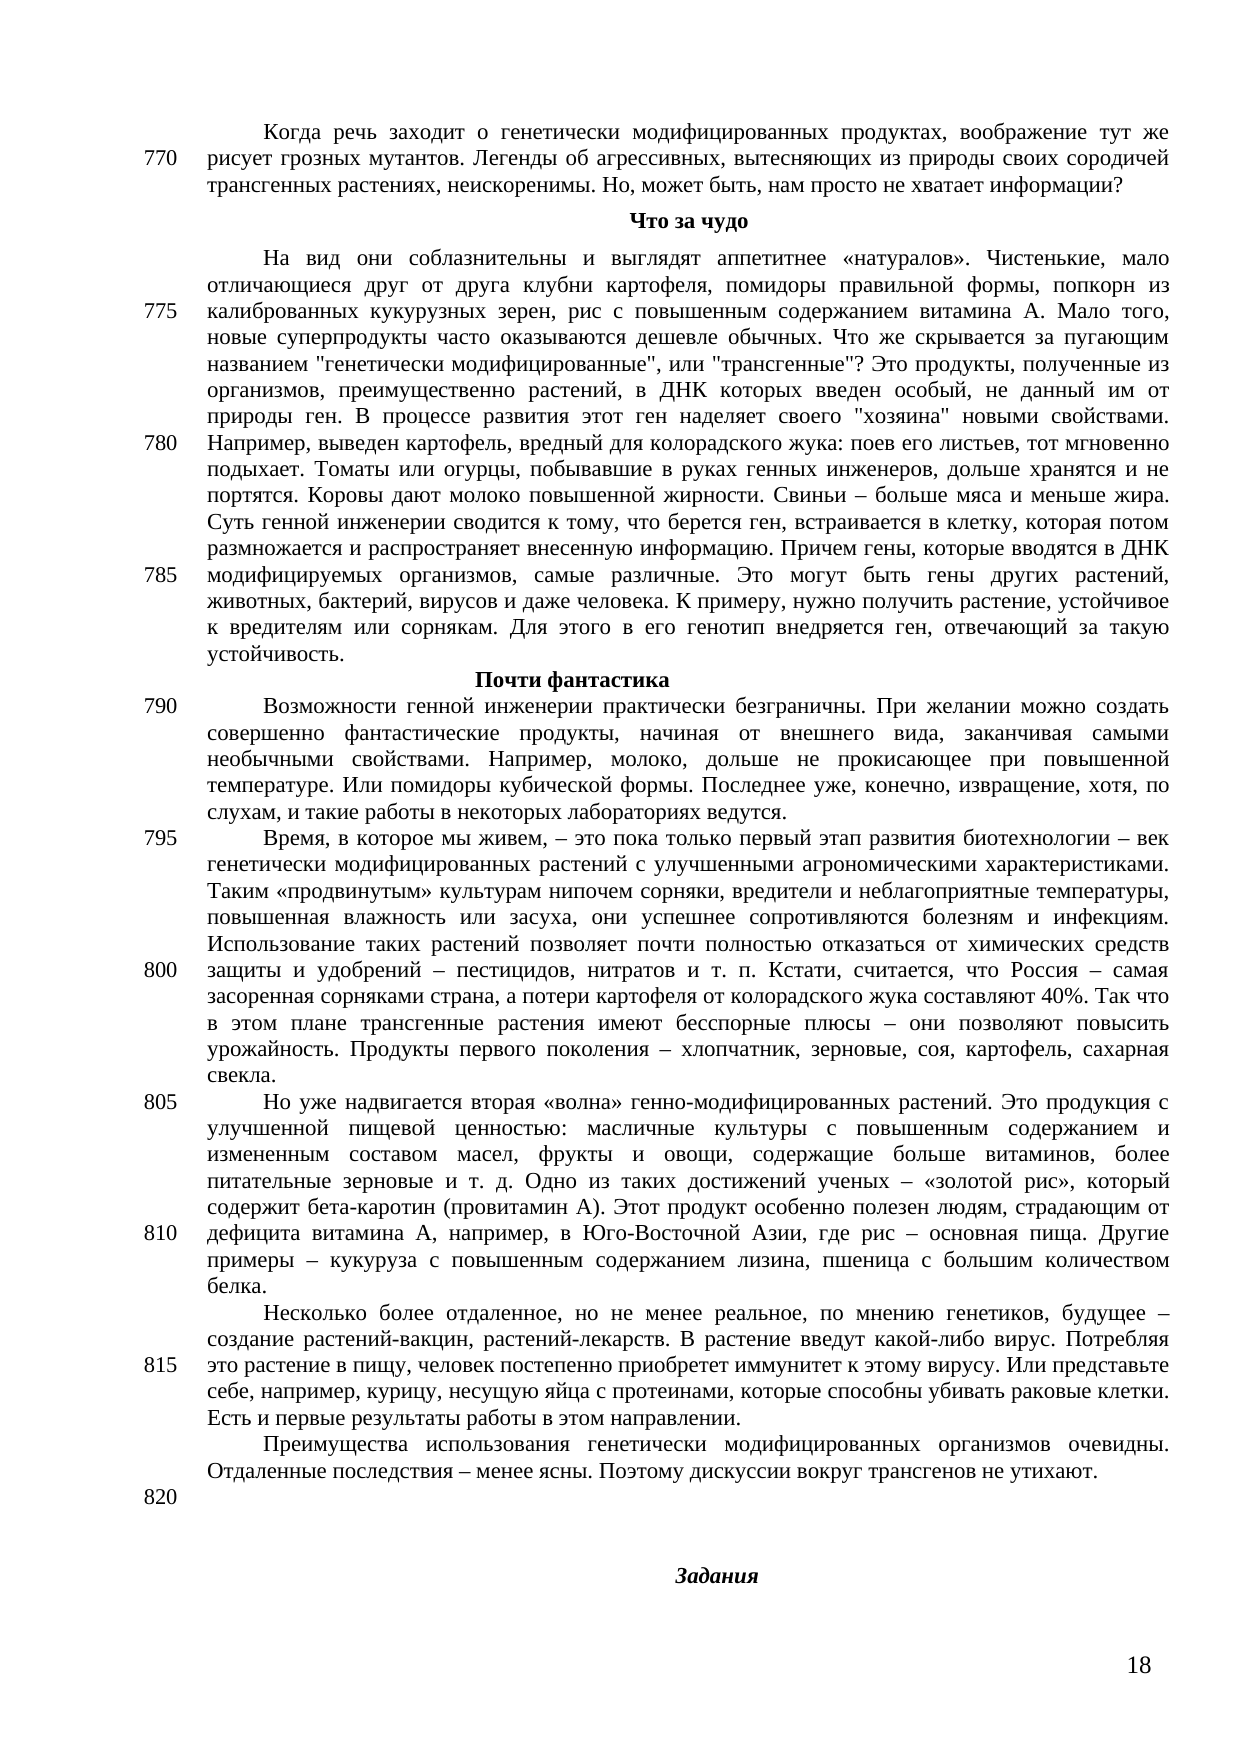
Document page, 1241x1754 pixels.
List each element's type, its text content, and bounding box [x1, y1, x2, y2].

text Задания [207, 1562, 1171, 1588]
text Но уже надвигается вторая «волна» генно-модифицированных растений. Это продукция с улучшенной пищевой ценностью: масличные культуры с повышенным содержанием и измененным составом масел, фрукты и овощи, содержащие больше витаминов, более питательные зерновые и т. д. Одно из таких достижений ученых – «золотой рис», который содержит бета-каротин (провитамин А). Этот продукт особенно полезен людям, страдающим от дефицита витамина А, например, в Юго-Восточной Азии, где рис – основная пища. Другие примеры – кукуруза с повышенным содержанием лизина, пшеница с большим количеством белка. [207, 1088, 1171, 1298]
text Когда речь заходит о генетически модифицированных продуктах, воображение тут же рисует грозных мутантов. Легенды об агрессивных, вытесняющих из природы своих сородичей трансгенных растениях, неискоренимы. Но, может быть, нам просто не хватает информации? [207, 118, 1171, 197]
text Почти фантастика [207, 666, 1171, 692]
text Время, в которое мы живем, – это пока только первый этап развития биотехнологии – век генетически модифицированных растений с улучшенными агрономическими характеристиками. Таким «продвинутым» культурам нипочем сорняки, вредители и неблагоприятные температуры, повышенная влажность или засуха, они успешнее сопротивляются болезням и инфекциям. Использование таких растений позволяет почти полностью отказаться от химических средств защиты и удобрений – пестицидов, нитратов и т. п. Кстати, считается, что Россия – самая засоренная сорняками страна, а потери картофеля от колорадского жука составляют 40%. Так что в этом плане трансгенные растения имеют бесспорные плюсы – они позволяют повысить урожайность. Продукты первого поколения – хлопчатник, зерновые, соя, картофель, сахарная свекла. [207, 824, 1171, 1088]
text Возможности генной инженерии практически безграничны. При желании можно создать совершенно фантастические продукты, начиная от внешнего вида, заканчивая самыми необычными свойствами. Например, молоко, дольше не прокисающее при повышенной температуре. Или помидоры кубической формы. Последнее уже, конечно, извращение, хотя, по слухам, и такие работы в некоторых лабораториях ведутся. [207, 692, 1171, 824]
text Что за чудо [207, 208, 1171, 234]
text Преимущества использования генетически модифицированных организмов очевидны. Отдаленные последствия – менее ясны. Поэтому дискуссии вокруг трансгенов не утихают. [207, 1430, 1171, 1483]
text Несколько более отдаленное, но не менее реальное, по мнению генетиков, будущее – создание растений-вакцин, растений-лекарств. В растение введут какой-либо вирус. Потребляя это растение в пищу, человек постепенно приобретет иммунитет к этому вирусу. Или представьте себе, например, курицу, несущую яйца с протеинами, которые способны убивать раковые клетки. Есть и первые результаты работы в этом направлении. [207, 1298, 1171, 1430]
text На вид они соблазнительны и выглядят аппетитнее «натуралов». Чистенькие, мало отличающиеся друг от друга клубни картофеля, помидоры правильной формы, попкорн из калиброванных кукурузных зерен, рис с повышенным содержанием витамина А. Мало того, новые суперпродукты часто оказываются дешевле обычных. Что же скрывается за пугающим названием "генетически модифицированные", или "трансгенные"? Это продукты, полученные из организмов, преимущественно растений, в ДНК которых введен особый, не данный им от природы ген. В процессе развития этот ген наделяет своего "хозяина" новыми свойствами. Например, выведен картофель, вредный для колорадского жука: поев его листьев, тот мгновенно подыхает. Томаты или огурцы, побывавшие в руках генных инженеров, дольше хранятся и не портятся. Коровы дают молоко повышенной жирности. Свиньи – больше мяса и меньше жира. Суть генной инженерии сводится к тому, что берется ген, встраивается в клетку, которая потом размножается и распространяет внесенную информацию. Причем гены, которые вводятся в ДНК модифицируемых организмов, самые различные. Это могут быть гены других растений, животных, бактерий, вирусов и даже человека. К примеру, нужно получить растение, устойчивое к вредителям или сорнякам. Для этого в его генотип внедряется ген, отвечающий за такую устойчивость. [207, 244, 1171, 666]
